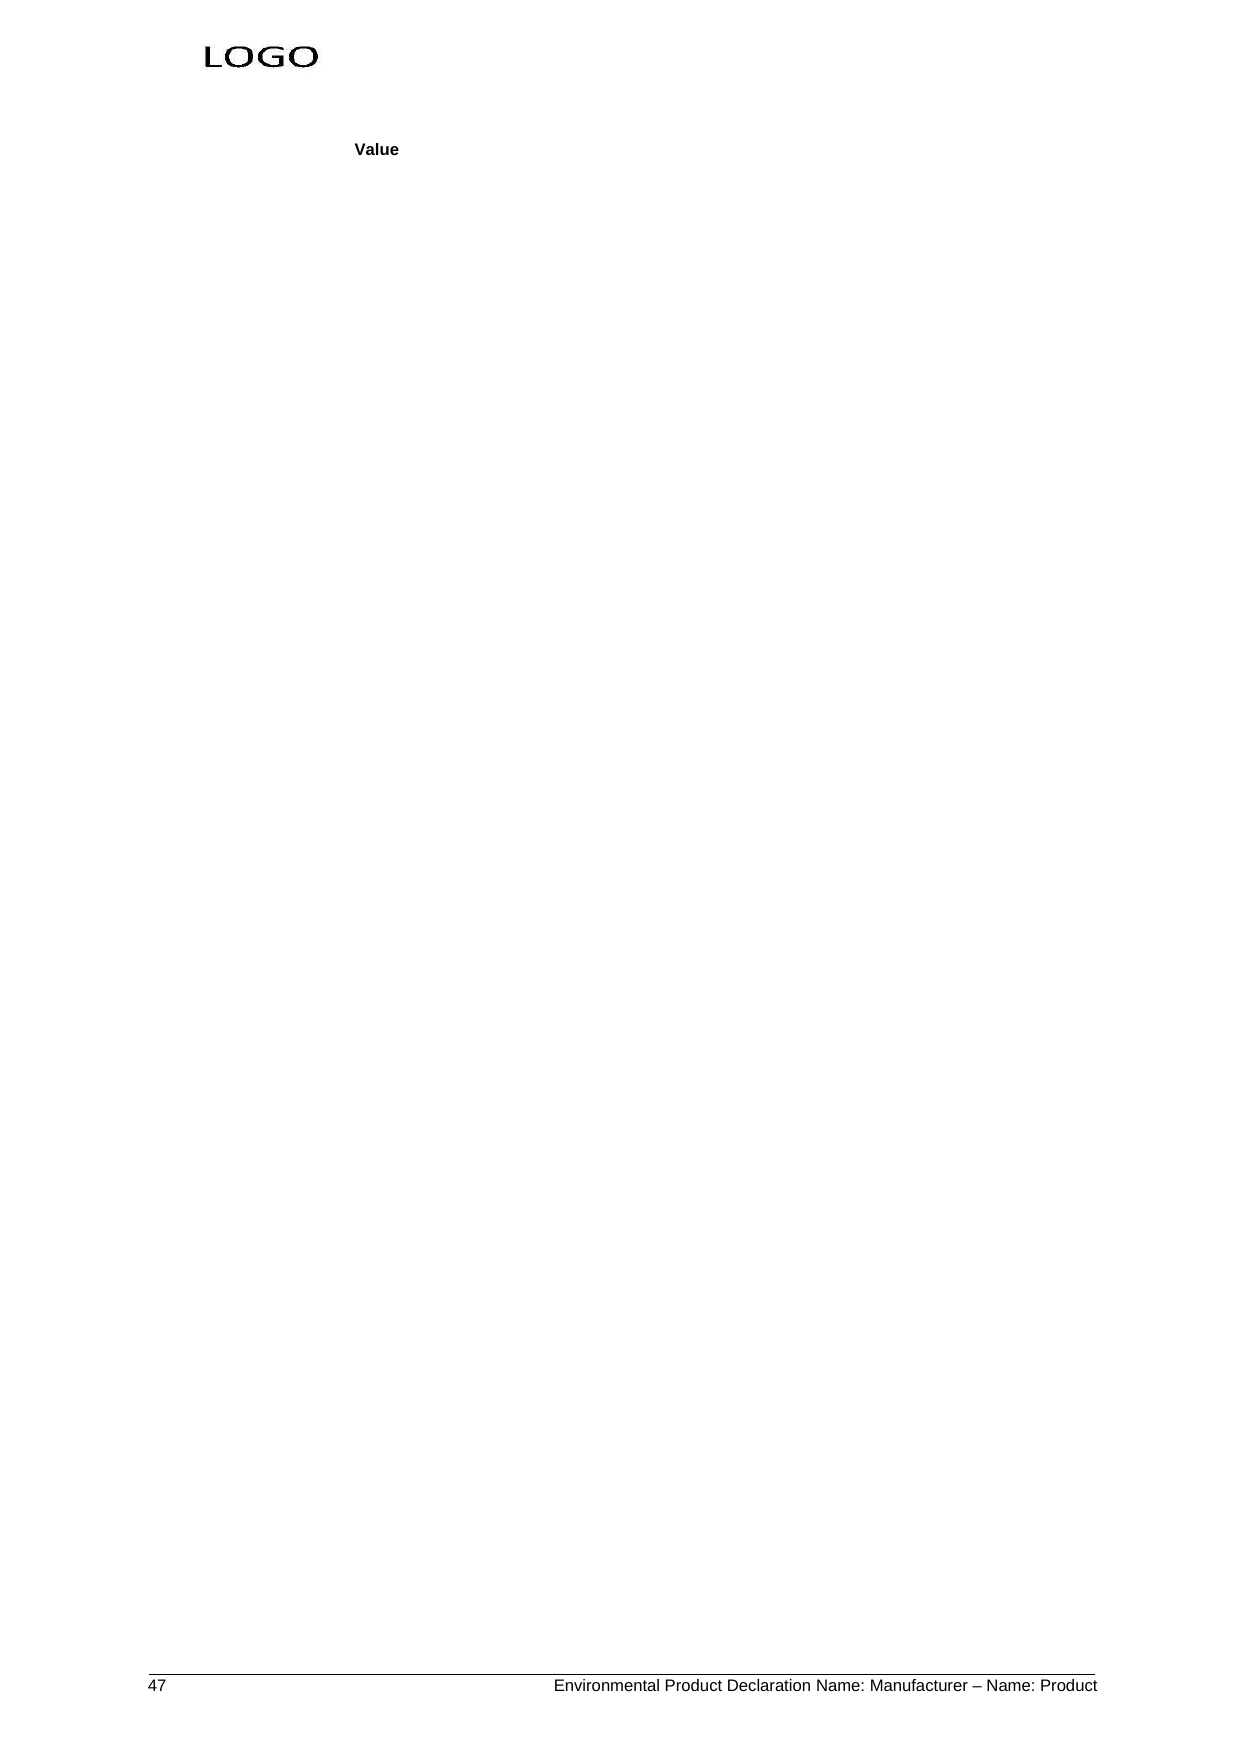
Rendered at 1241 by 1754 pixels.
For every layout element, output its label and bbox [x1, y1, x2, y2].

picture [148, 13, 623, 102]
